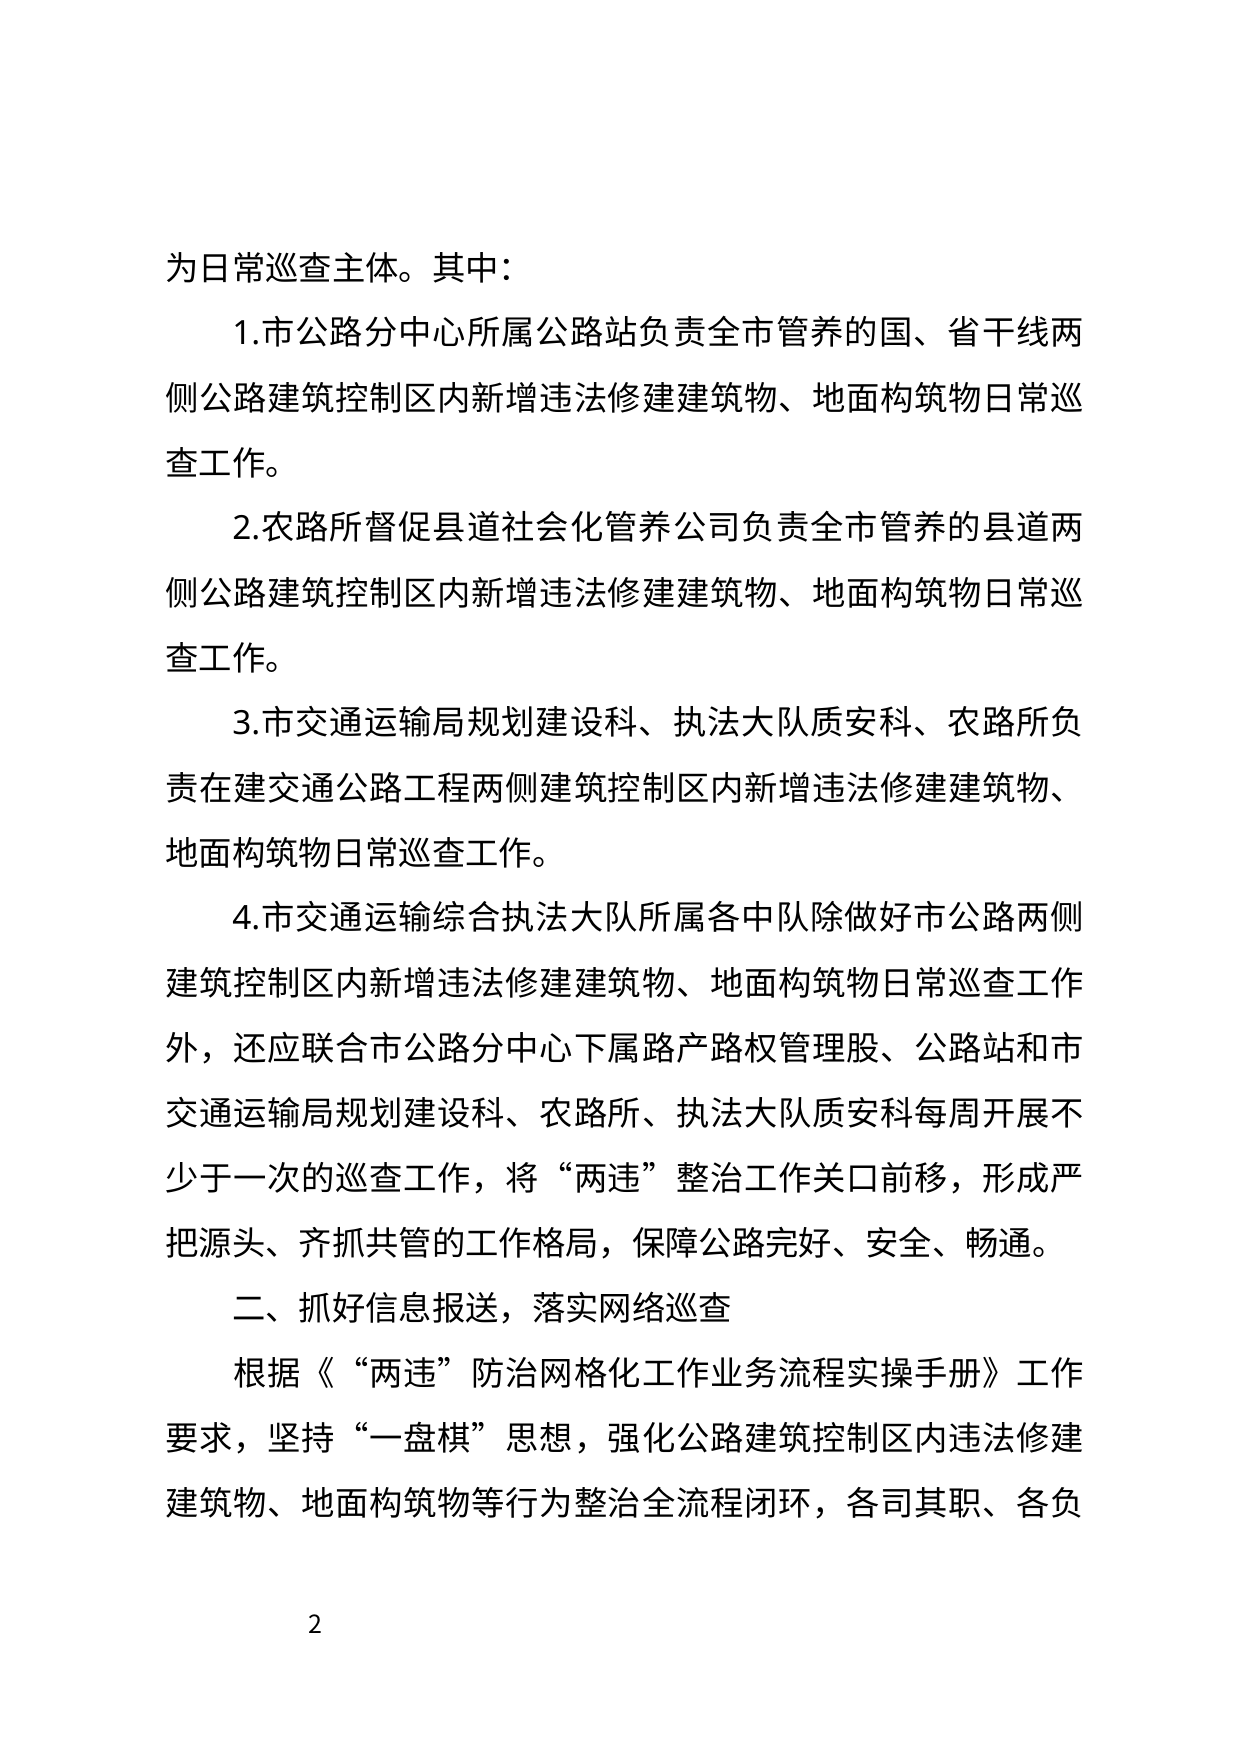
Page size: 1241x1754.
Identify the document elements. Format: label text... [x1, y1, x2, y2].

text 2.农路所督促县道社会化管养公司负责全市管养的县道两侧公路建筑控制区内新增违法修建建筑物、地面构筑物日常巡查工作。 [165, 493, 1087, 688]
text 1.市公路分中心所属公路站负责全市管养的国、省干线两侧公路建筑控制区内新增违法修建建筑物、地面构筑物日常巡查工作。 [165, 298, 1087, 493]
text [165, 1338, 1087, 1533]
text 3.市交通运输局规划建设科、执法大队质安科、农路所负责在建交通公路工程两侧建筑控制区内新增违法修建建筑物、地面构筑物日常巡查工作。 [165, 688, 1087, 883]
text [165, 233, 1087, 298]
text 4.市交通运输综合执法大队所属各中队除做好市公路两侧建筑控制区内新增违法修建建筑物、地面构筑物日常巡查工作外，还应联合市公路分中心下属路产路权管理股、公路站和市交通运输局规划建设科、农路所、执法大队质安科每周开展不少于一次的巡查工作，将“两违”整治工作关口前移，形成严把源头、齐抓共管的工作格局，保障公路完好、安全、畅通。 [165, 883, 1087, 1273]
text 二、抓好信息报送，落实网络巡查 [165, 1273, 1087, 1338]
